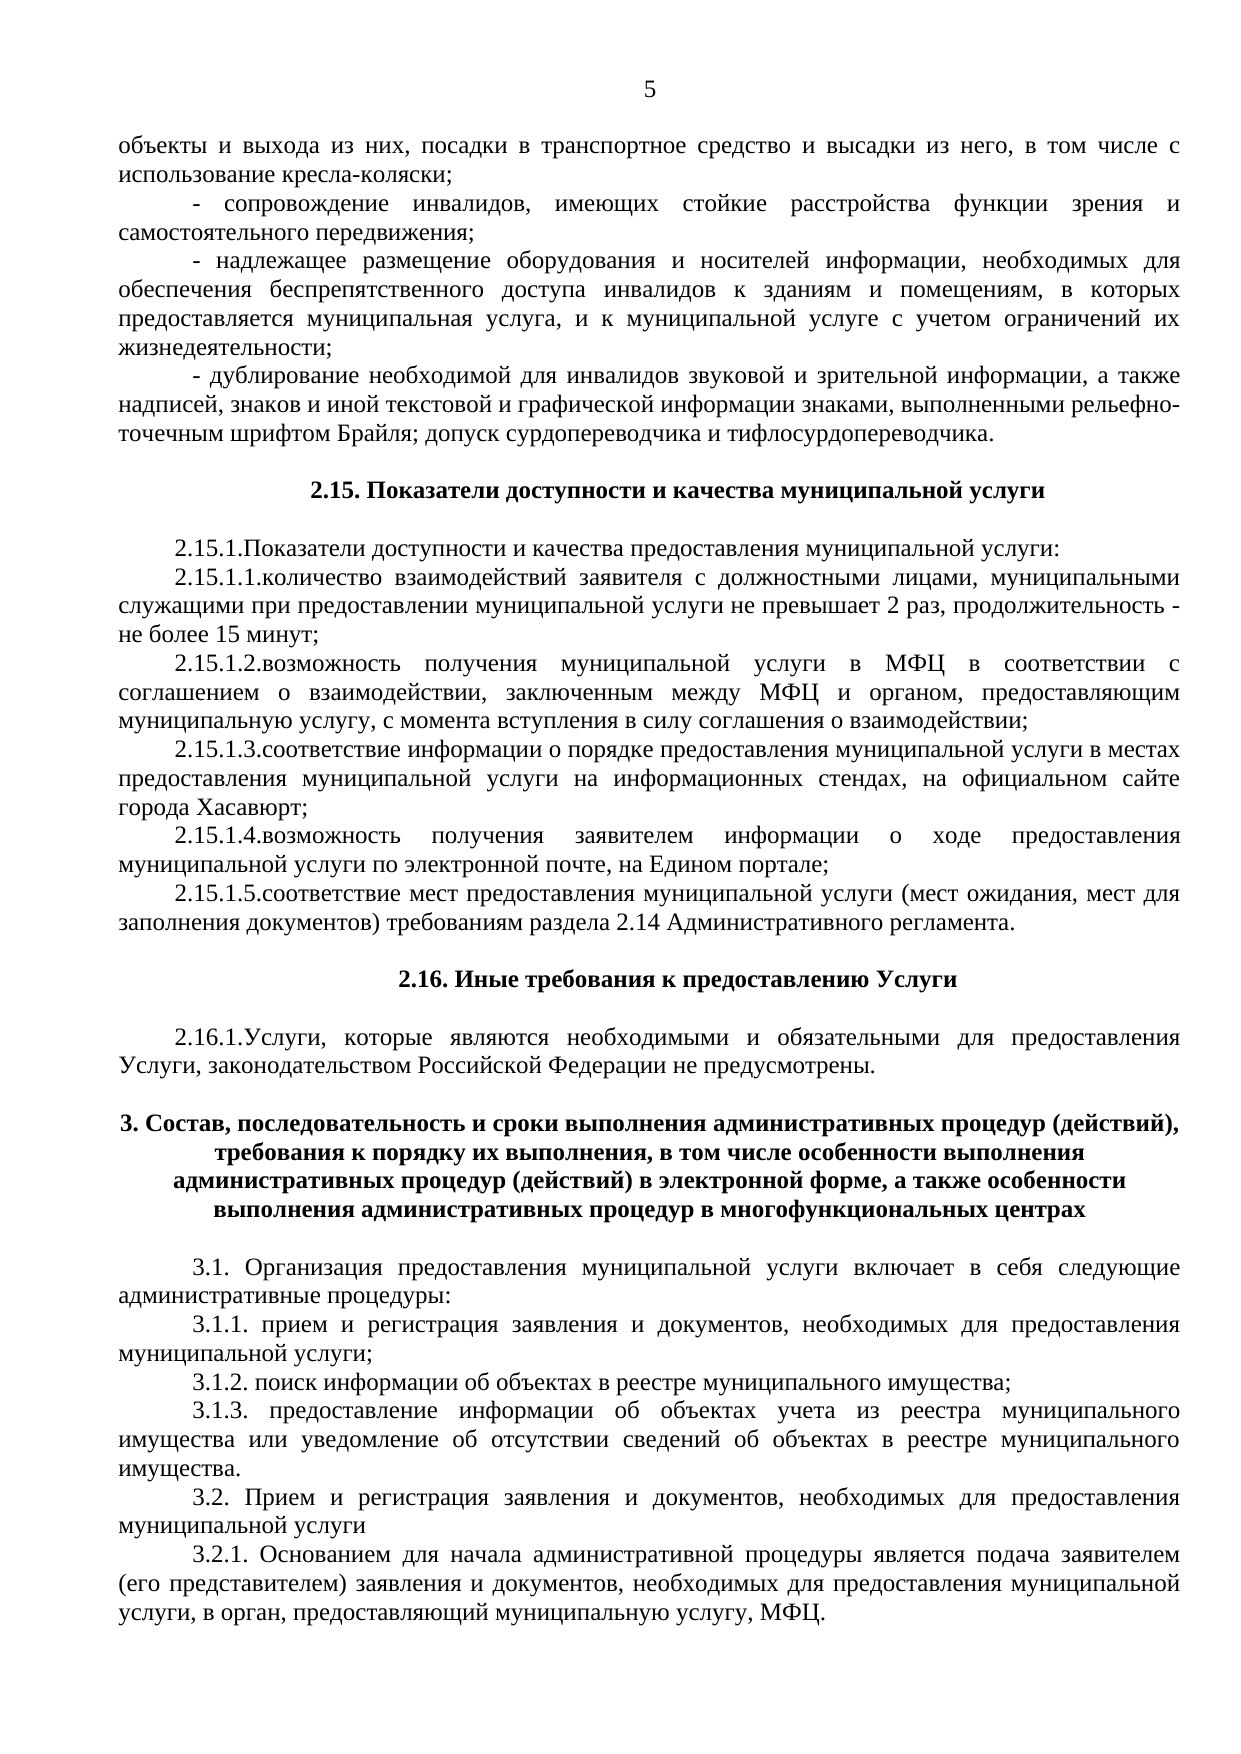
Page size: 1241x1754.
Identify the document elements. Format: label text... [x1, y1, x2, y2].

text 3.1. Организация предоставления муниципальной услуги включает в себя следующие административные процедуры: [118, 1252, 1181, 1309]
text 2.15.1.5.соответствие мест предоставления муниципальной услуги (мест ожидания, мест для заполнения документов) требованиям раздела 2.14 Административного регламента. [118, 878, 1181, 936]
text 3.2.1. Основанием для начала административной процедуры является подача заявителем (его представителем) заявления и документов, необходимых для предоставления муниципальной услуги, в орган, предоставляющий муниципальную услугу, МФЦ. [118, 1539, 1181, 1626]
text 2.15.1.4.возможность получения заявителем информации о ходе предоставления муниципальной услуги по электронной почте, на Едином портале; [118, 821, 1181, 878]
text - надлежащее размещение оборудования и носителей информации, необходимых для обеспечения беспрепятственного доступа инвалидов к зданиям и помещениям, в которых предоставляется муниципальная услуга, и к муниципальной услуге с учетом ограничений их жизнедеятельности; [118, 246, 1181, 361]
text 3. Состав, последовательность и сроки выполнения административных процедур (действий), требования к порядку их выполнения, в том числе особенности выполнения административных процедур (действий) в электронной форме, а также особенности выполнения административных процедур в многофункциональных центрах [118, 1108, 1181, 1223]
text - сопровождение инвалидов, имеющих стойкие расстройства функции зрения и самостоятельного передвижения; [118, 188, 1181, 246]
text 2.15.1.3.соответствие информации о порядке предоставления муниципальной услуги в местах предоставления муниципальной услуги на информационных стендах, на официальном сайте города Хасавюрт; [118, 734, 1181, 821]
text 2.15.1.Показатели доступности и качества предоставления муниципальной услуги: [118, 533, 1181, 562]
text 2.16.1.Услуги, которые являются необходимыми и обязательными для предоставления Услуги, законодательством Российской Федерации не предусмотрены. [118, 1022, 1181, 1079]
text 3.1.2. поиск информации об объектах в реестре муниципального имущества; [118, 1367, 1181, 1396]
text 2.16. Иные требования к предоставлению Услуги [118, 964, 1181, 993]
text 3.2. Прием и регистрация заявления и документов, необходимых для предоставления муниципальной услуги [118, 1482, 1181, 1539]
text - дублирование необходимой для инвалидов звуковой и зрительной информации, а также надписей, знаков и иной текстовой и графической информации знаками, выполненными рельефно-точечным шрифтом Брайля; допуск сурдопереводчика и тифлосурдопереводчика. [118, 361, 1181, 447]
text 2.15.1.1.количество взаимодействий заявителя с должностными лицами, муниципальными служащими при предоставлении муниципальной услуги не превышает 2 раз, продолжительность - не более 15 минут; [118, 562, 1181, 648]
text 3.1.1. прием и регистрация заявления и документов, необходимых для предоставления муниципальной услуги; [118, 1309, 1181, 1367]
text 2.15. Показатели доступности и качества муниципальной услуги [118, 476, 1181, 504]
text 2.15.1.2.возможность получения муниципальной услуги в МФЦ в соответствии с соглашением о взаимодействии, заключенным между МФЦ и органом, предоставляющим муниципальную услугу, с момента вступления в силу соглашения о взаимодействии; [118, 648, 1181, 734]
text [118, 131, 1181, 188]
text 3.1.3. предоставление информации об объектах учета из реестра муниципального имущества или уведомление об отсутствии сведений об объектах в реестре муниципального имущества. [118, 1396, 1181, 1482]
